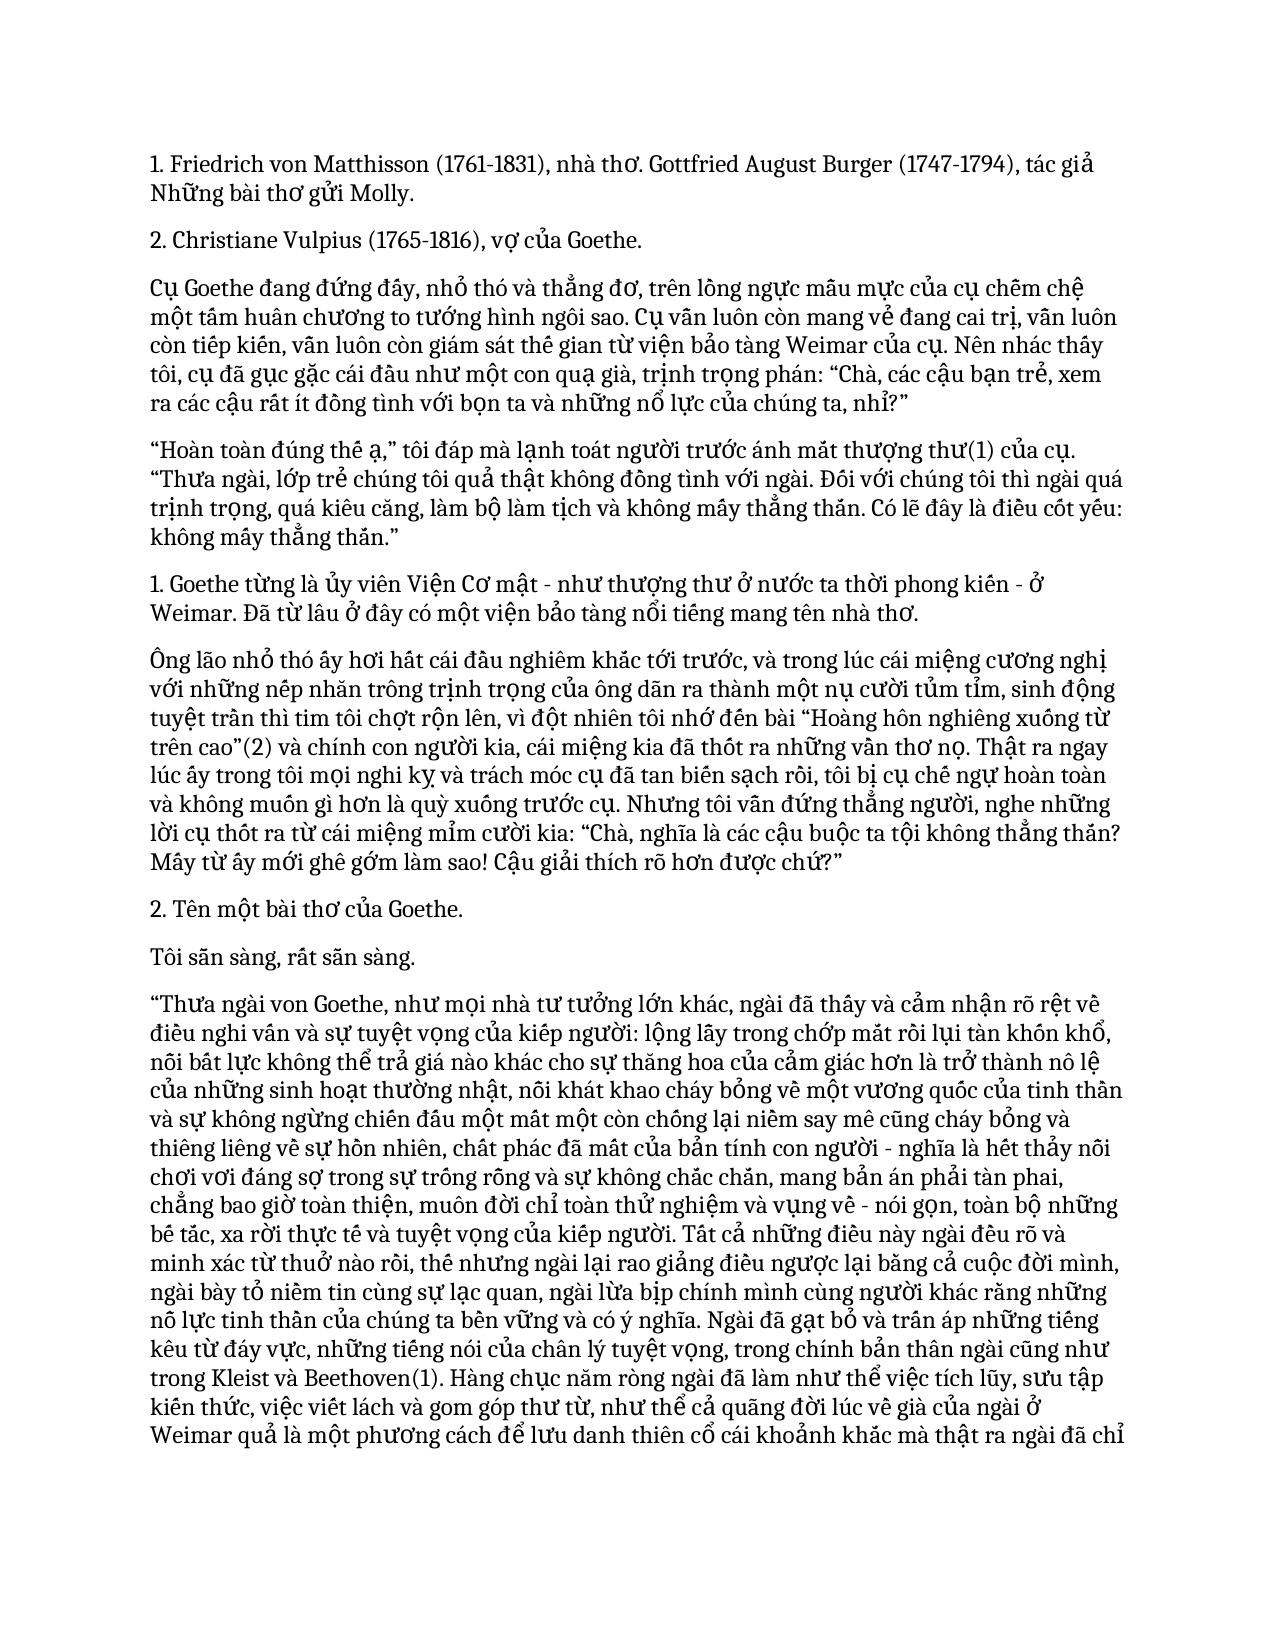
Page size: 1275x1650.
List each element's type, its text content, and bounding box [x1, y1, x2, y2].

text 1. Friedrich von Matthisson (1761-1831), nhà thơ. Gottfried August Burger (1747-1794), tác giả Những bài thơ gửi Molly. [150, 150, 1125, 207]
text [150, 990, 1125, 1450]
text “Hoàn toàn đúng thế ạ,” tôi đáp mà lạnh toát người trước ánh mắt thượng thư(1) của cụ. “Thưa ngài, lớp trẻ chúng tôi quả thật không đồng tình với ngài. Đối với chúng tôi thì ngài quá trịnh trọng, quá kiêu căng, làm bộ làm tịch và không mấy thẳng thắn. Có lẽ đây là điều cốt yếu: không mấy thẳng thắn.” [150, 436, 1125, 551]
text Tôi sẵn sàng, rất sẵn sàng. [150, 942, 1125, 971]
text 2. Tên một bài thơ của Goethe. [150, 895, 1125, 924]
text Ông lão nhỏ thó ấy hơi hất cái đầu nghiêm khắc tới trước, và trong lúc cái miệng cương nghị với những nếp nhăn trông trịnh trọng của ông dãn ra thành một nụ cười tủm tỉm, sinh động tuyệt trần thì tim tôi chợt rộn lên, vì đột nhiên tôi nhớ đến bài “Hoàng hôn nghiêng xuống từ trên cao”(2) và chính con người kia, cái miệng kia đã thốt ra những vần thơ nọ. Thật ra ngay lúc ấy trong tôi mọi nghi kỵ và trách móc cụ đã tan biến sạch rồi, tôi bị cụ chế ngự hoàn toàn và không muốn gì hơn là quỳ xuống trước cụ. Nhưng tôi vẫn đứng thẳng người, nghe những lời cụ thốt ra từ cái miệng mỉm cười kia: “Chà, nghĩa là các cậu buộc ta tội không thẳng thắn? Mấy từ ấy mới ghê gớm làm sao! Cậu giải thích rõ hơn được chứ?” [150, 646, 1125, 876]
text Cụ Goethe đang đứng đấy, nhỏ thó và thẳng đơ, trên lồng ngực mẫu mực của cụ chễm chệ một tấm huân chương to tướng hình ngôi sao. Cụ vẫn luôn còn mang vẻ đang cai trị, vẫn luôn còn tiếp kiến, vẫn luôn còn giám sát thế gian từ viện bảo tàng Weimar của cụ. Nên nhác thấy tôi, cụ đã gục gặc cái đầu như một con quạ già, trịnh trọng phán: “Chà, các cậu bạn trẻ, xem ra các cậu rất ít đồng tình với bọn ta và những nổ lực của chúng ta, nhỉ?” [150, 274, 1125, 417]
text 1. Goethe từng là ủy viên Viện Cơ mật - như thượng thư ở nước ta thời phong kiến - ở Weimar. Đã từ lâu ở đây có một viện bảo tàng nổi tiếng mang tên nhà thơ. [150, 570, 1125, 627]
text 2. Christiane Vulpius (1765-1816), vợ của Goethe. [150, 226, 1125, 255]
